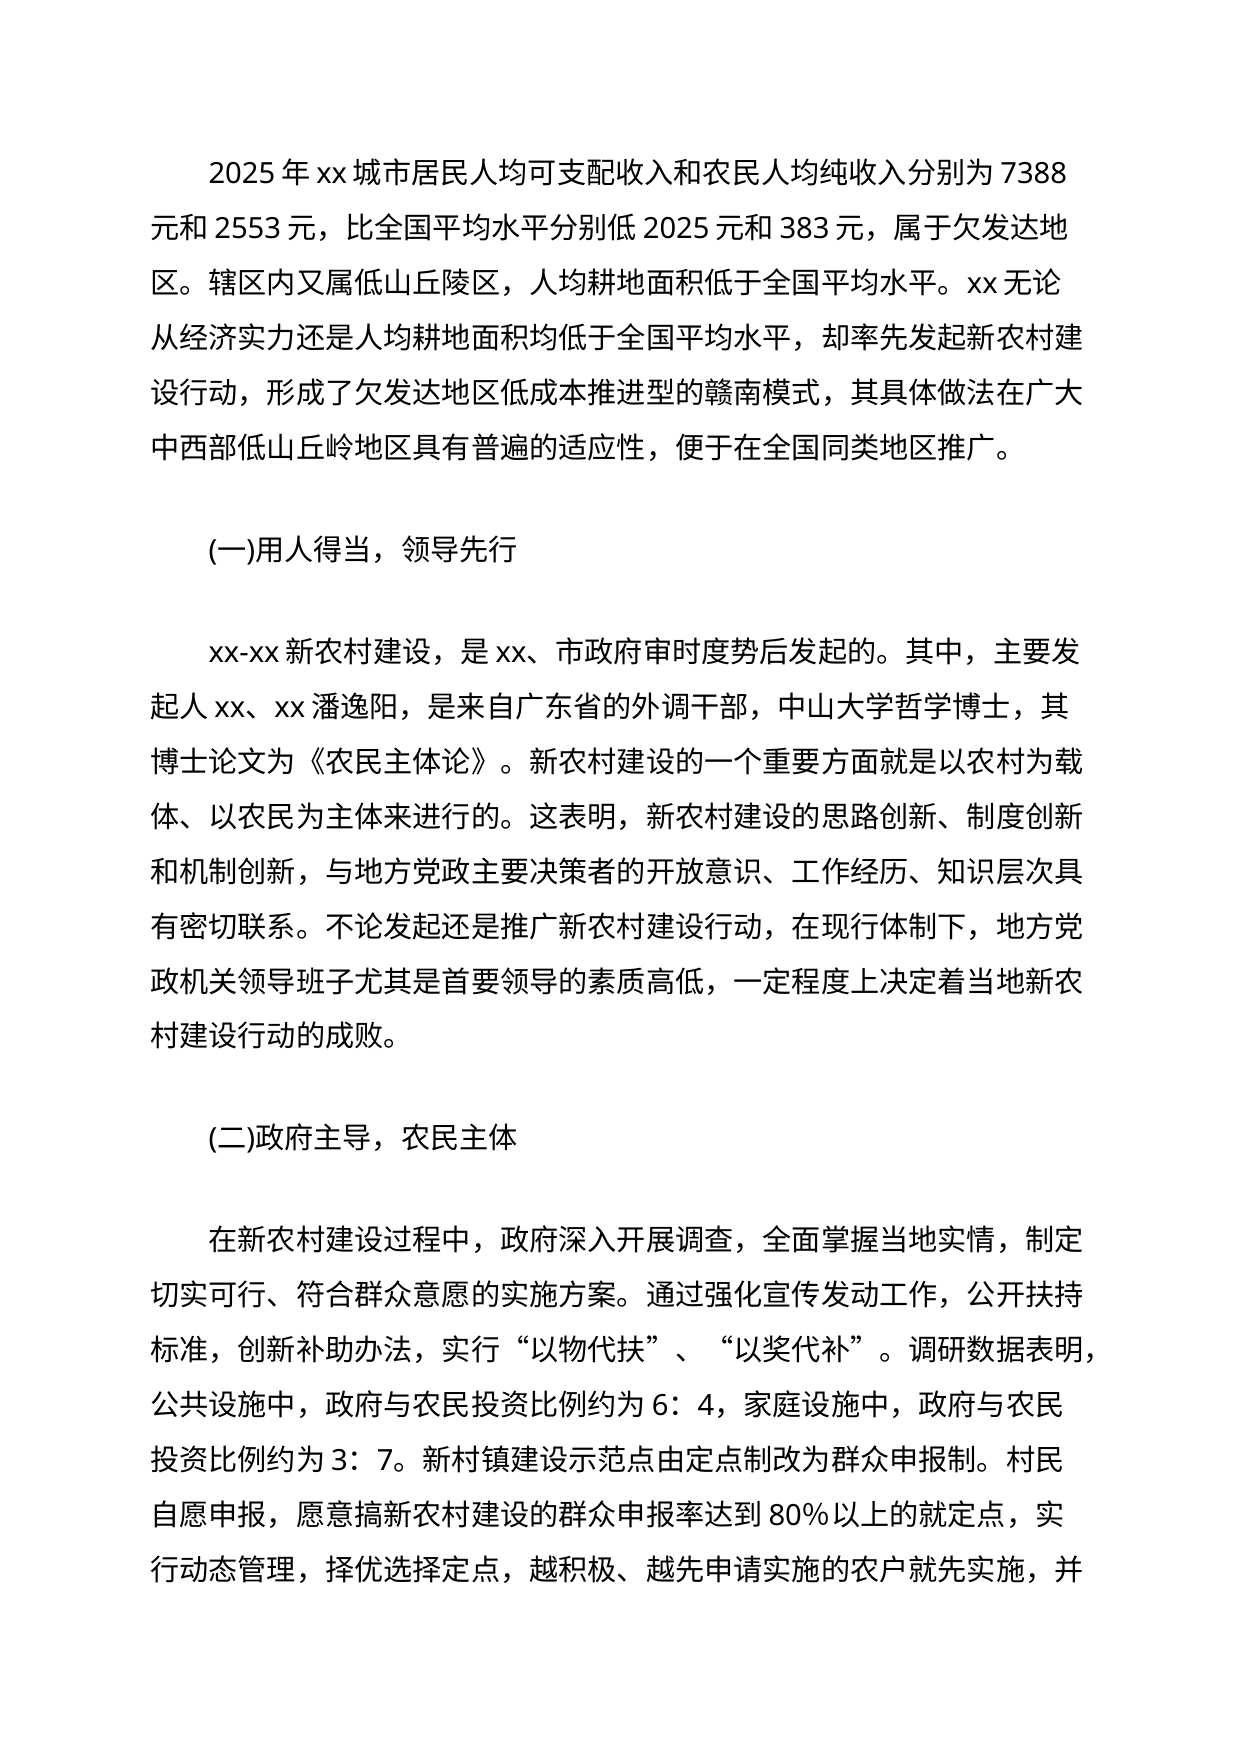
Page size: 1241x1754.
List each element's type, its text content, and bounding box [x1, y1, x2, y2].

text (一)用人得当，领导先行 [150, 527, 1090, 569]
text (二)政府主导，农民主体 [150, 1115, 1090, 1157]
text xx-xx新农村建设，是xx、市政府审时度势后发起的。其中，主要发起人xx、xx潘逸阳，是来自广东省的外调干部，中山大学哲学博士，其博士论文为《农民主体论》。新农村建设的一个重要方面就是以农村为载体、以农民为主体来进行的。这表明，新农村建设的思路创新、制度创新和机制创新，与地方党政主要决策者的开放意识、工作经历、知识层次具有密切联系。不论发起还是推广新农村建设行动，在现行体制下，地方党政机关领导班子尤其是首要领导的素质高低，一定程度上决定着当地新农村建设行动的成败。 [150, 628, 1090, 1055]
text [150, 1217, 1090, 1589]
text 2025年xx城市居民人均可支配收入和农民人均纯收入分别为7388元和2553元，比全国平均水平分别低2025元和383元，属于欠发达地区。辖区内又属低山丘陵区，人均耕地面积低于全国平均水平。xx无论从经济实力还是人均耕地面积均低于全国平均水平，却率先发起新农村建设行动，形成了欠发达地区低成本推进型的赣南模式，其具体做法在广大中西部低山丘岭地区具有普遍的适应性，便于在全国同类地区推广。 [150, 150, 1090, 467]
